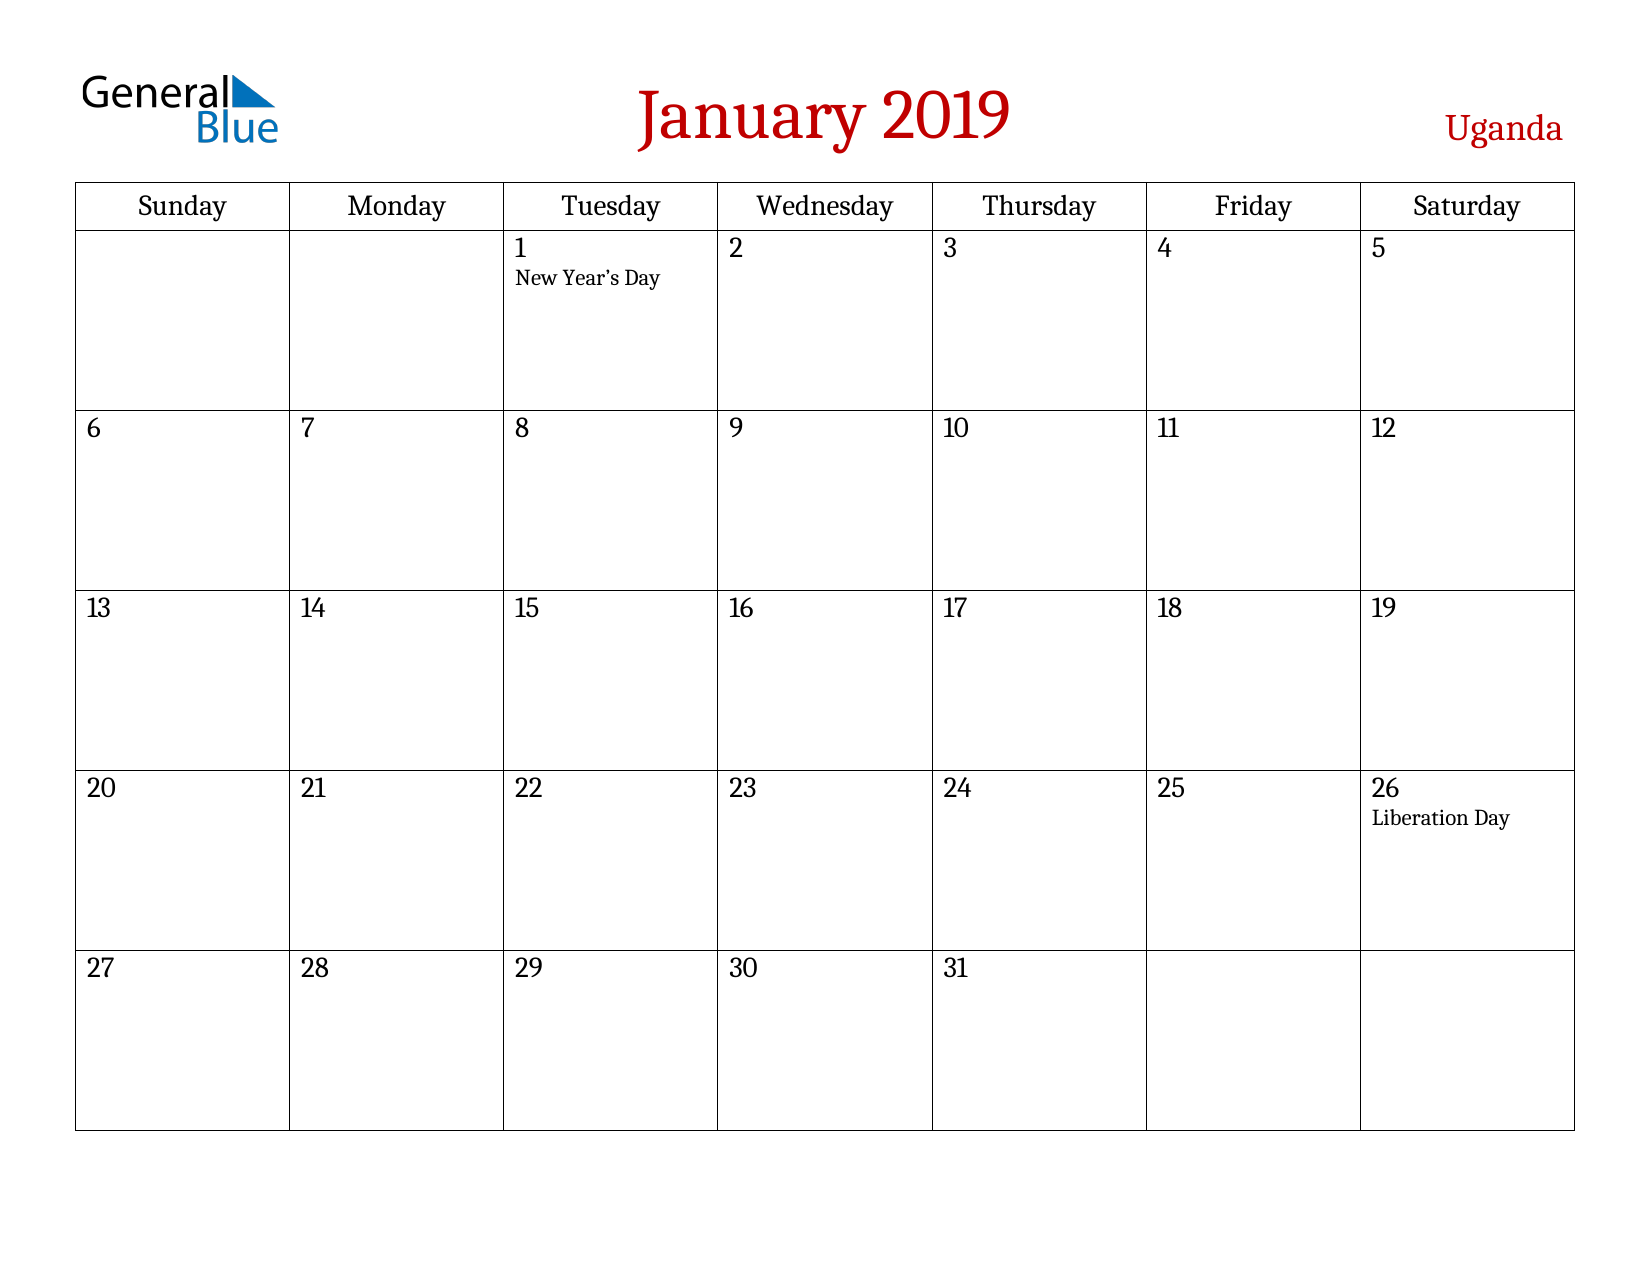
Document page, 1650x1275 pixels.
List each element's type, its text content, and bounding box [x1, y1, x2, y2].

table_cell New Year’s Day [504, 265, 717, 410]
table_cell Thursday [933, 183, 1146, 230]
table_cell [1147, 265, 1360, 410]
table_cell 1 [504, 231, 717, 264]
table_cell [290, 445, 503, 590]
table_cell [1361, 265, 1574, 410]
table_cell [504, 445, 717, 590]
table_cell [76, 445, 289, 590]
table_header Uganda [1146, 75, 1574, 182]
table_cell [933, 985, 1146, 1130]
table_cell 4 [1147, 231, 1360, 264]
table_cell Sunday [76, 183, 289, 230]
table_cell 27 [76, 951, 289, 985]
table_cell [504, 805, 717, 950]
table_cell 14 [290, 591, 503, 625]
table_cell 2 [718, 231, 932, 264]
table_cell 9 [718, 411, 932, 444]
table_cell 20 [76, 771, 289, 805]
table_cell [76, 231, 289, 264]
table_cell [1361, 951, 1574, 985]
table_cell 7 [290, 411, 503, 444]
table_cell [1361, 985, 1574, 1130]
table_cell [1147, 985, 1360, 1130]
table_cell 26 [1361, 771, 1574, 805]
table_cell 8 [504, 411, 717, 444]
table_cell [290, 805, 503, 950]
table_cell 29 [504, 951, 717, 985]
table_cell 23 [718, 771, 932, 805]
table_cell Tuesday [504, 183, 717, 230]
table_cell [718, 445, 932, 590]
table_cell Monday [290, 183, 503, 230]
table_cell [1147, 805, 1360, 950]
table_cell [1361, 445, 1574, 590]
table_cell [1147, 445, 1360, 590]
table_cell [1147, 625, 1360, 770]
table_cell 19 [1361, 591, 1574, 625]
table_cell 3 [933, 231, 1146, 264]
table_cell 13 [76, 591, 289, 625]
table_cell Liberation Day [1361, 805, 1574, 950]
table_cell 18 [1147, 591, 1360, 625]
table_cell 16 [718, 591, 932, 625]
table_cell 21 [290, 771, 503, 805]
table_cell 24 [933, 771, 1146, 805]
table_cell 15 [504, 591, 717, 625]
table_cell 31 [933, 951, 1146, 985]
table_cell [933, 265, 1146, 410]
table_cell [718, 625, 932, 770]
table_cell 11 [1147, 411, 1360, 444]
table_cell [933, 805, 1146, 950]
picture [82, 75, 278, 143]
table_cell [290, 625, 503, 770]
table_cell [290, 985, 503, 1130]
table_cell [933, 625, 1146, 770]
table_cell [504, 625, 717, 770]
table_cell [76, 265, 289, 410]
table_cell 17 [933, 591, 1146, 625]
table_cell 12 [1361, 411, 1574, 444]
table_cell [76, 805, 289, 950]
table_cell 25 [1147, 771, 1360, 805]
table_cell [504, 985, 717, 1130]
table_cell Friday [1147, 183, 1360, 230]
table_cell [76, 625, 289, 770]
table_cell 6 [76, 411, 289, 444]
table_cell Saturday [1361, 183, 1574, 230]
table_cell [1147, 951, 1360, 985]
table_cell [718, 265, 932, 410]
table_cell [718, 805, 932, 950]
table_header January 2019 [504, 75, 1146, 182]
table_cell 5 [1361, 231, 1574, 264]
table_cell 28 [290, 951, 503, 985]
table_cell [290, 231, 503, 264]
table_header [76, 75, 503, 182]
table_cell [933, 445, 1146, 590]
table_cell 22 [504, 771, 717, 805]
table_cell Wednesday [718, 183, 932, 230]
table_cell [1361, 625, 1574, 770]
table_cell 30 [718, 951, 932, 985]
table_cell [718, 985, 932, 1130]
table_cell [76, 985, 289, 1130]
table_cell [290, 265, 503, 410]
table_cell 10 [933, 411, 1146, 444]
